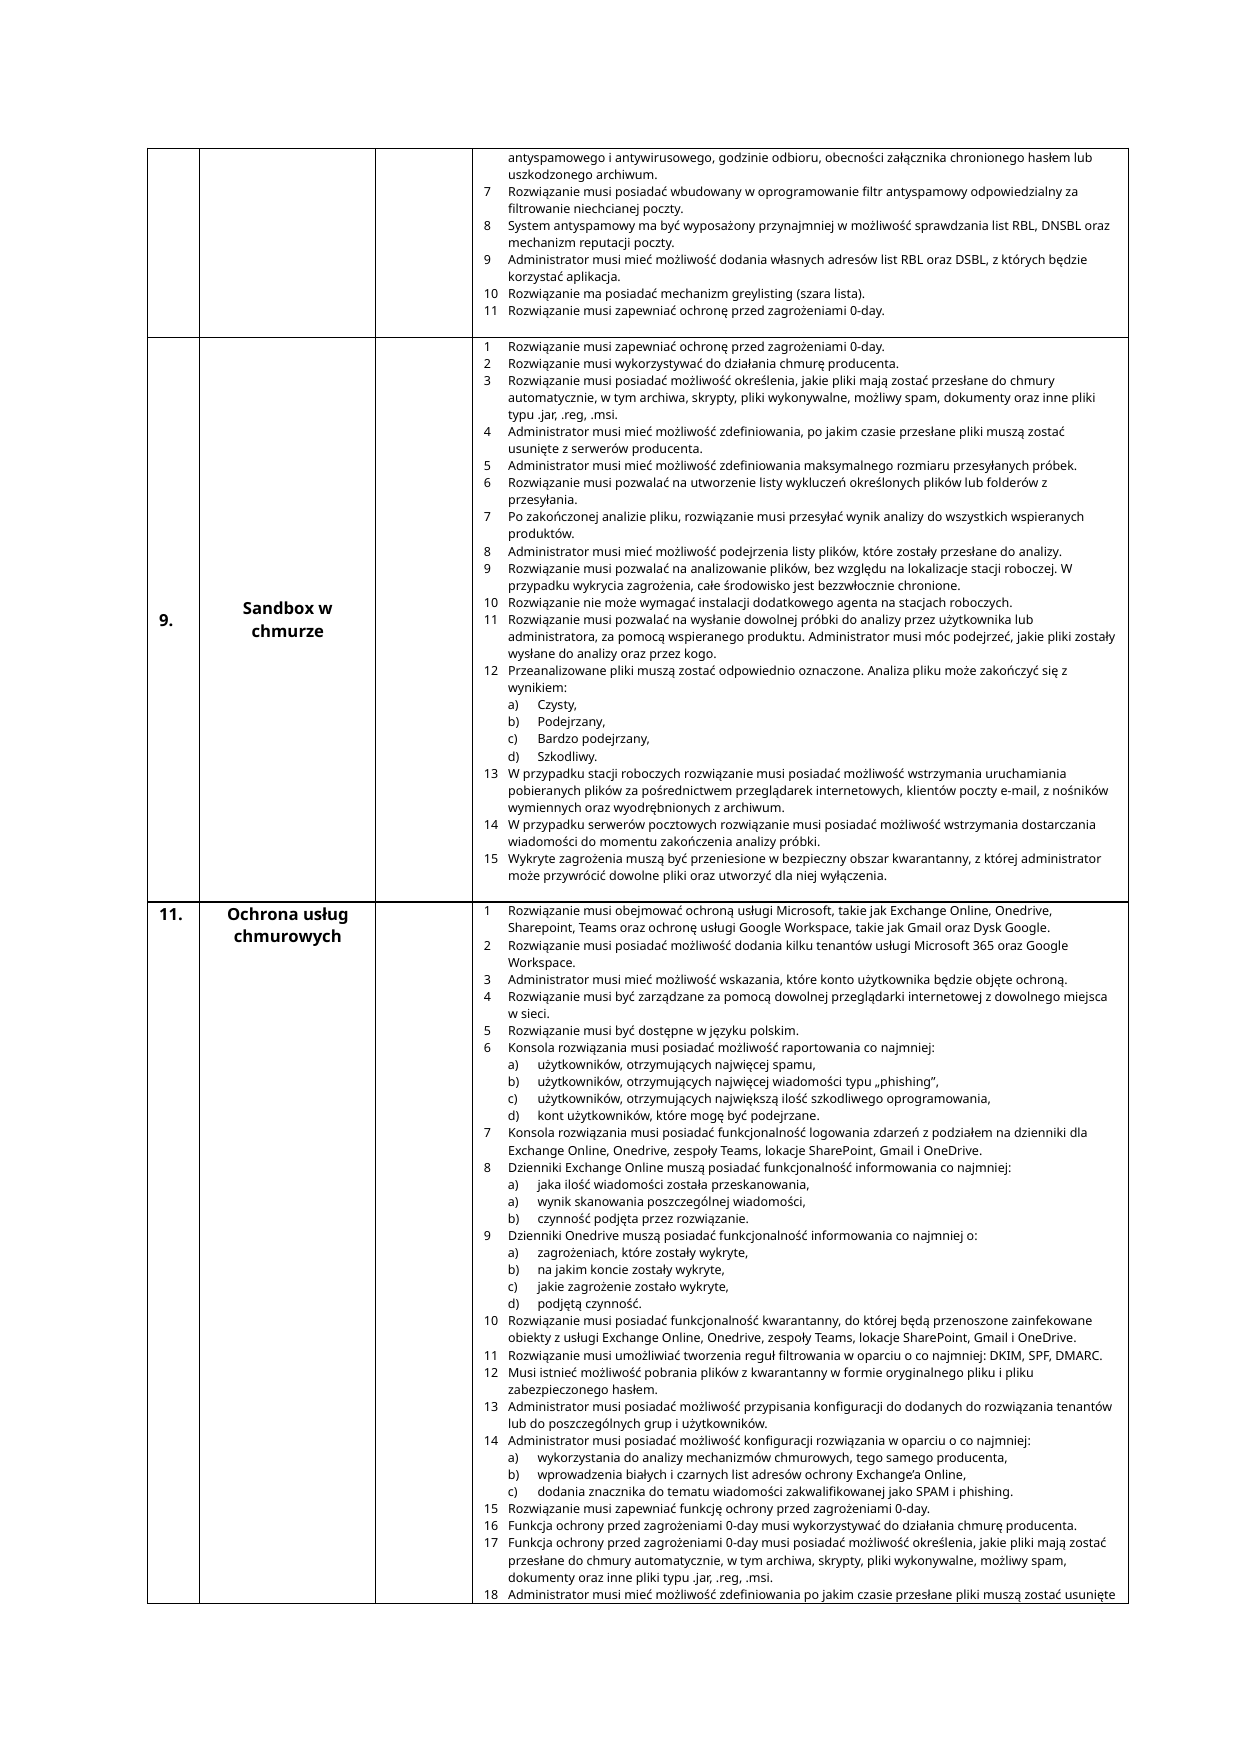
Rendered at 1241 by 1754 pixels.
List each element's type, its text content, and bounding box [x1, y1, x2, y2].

table_cell [376, 149, 472, 337]
table_cell Sandbox w chmurze [200, 338, 375, 901]
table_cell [200, 903, 375, 1603]
table_cell 9. [148, 338, 199, 901]
table_cell [376, 338, 472, 901]
table_cell [376, 903, 472, 1603]
table_cell 8. [148, 149, 199, 337]
table_cell Rozwiązanie musi zapewniać ochronę przed zagrożeniami 0-day. Rozwiązanie musi wykorzystywać do działania chmurę producenta. Rozwiązanie musi posiadać możliwość określenia, jakie pliki mają zostać przesłane do chmury automatycznie, w tym archiwa, skrypty, pliki wykonywalne, możliwy spam, dokumenty oraz inne pliki typu .jar, .reg, .msi. Administrator musi mieć możliwość zdefiniowania, po jakim czasie przesłane pliki muszą zostać usunięte z serwerów producenta. Administrator musi mieć możliwość zdefiniowania maksymalnego rozmiaru przesyłanych próbek. Rozwiązanie musi pozwalać na utworzenie listy wykluczeń określonych plików lub folderów z przesyłania. Po zakończonej analizie pliku, rozwiązanie musi przesyłać wynik analizy do wszystkich wspieranych produktów. Administrator musi mieć możliwość podejrzenia listy plików, które zostały przesłane do analizy. Rozwiązanie musi pozwalać na analizowanie plików, bez względu na lokalizacje stacji roboczej. W przypadku wykrycia zagrożenia, całe środowisko jest bezzwłocznie chronione. Rozwiązanie nie może wymagać instalacji dodatkowego agenta na stacjach roboczych. Rozwiązanie musi pozwalać na wysłanie dowolnej próbki do analizy przez użytkownika lub administratora, za pomocą wspieranego produktu. Administrator musi móc podejrzeć, jakie pliki zostały wysłane do analizy oraz przez kogo. Przeanalizowane pliki muszą zostać odpowiednio oznaczone. Analiza pliku może zakończyć się z wynikiem: Czysty, Podejrzany, Bardzo podejrzany, Szkodliwy. W przypadku stacji roboczych rozwiązanie musi posiadać możliwość wstrzymania uruchamiania pobieranych plików za pośrednictwem przeglądarek internetowych, klientów poczty e-mail, z nośników wymiennych oraz wyodrębnionych z archiwum. W przypadku serwerów pocztowych rozwiązanie musi posiadać możliwość wstrzymania dostarczania wiadomości do momentu zakończenia analizy próbki. Wykryte zagrożenia muszą być przeniesione w bezpieczny obszar kwarantanny, z której administrator może przywrócić dowolne pliki oraz utworzyć dla niej wyłączenia. [473, 338, 1128, 901]
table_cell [473, 149, 1128, 337]
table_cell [200, 149, 375, 337]
table_cell 11. [148, 903, 199, 1603]
